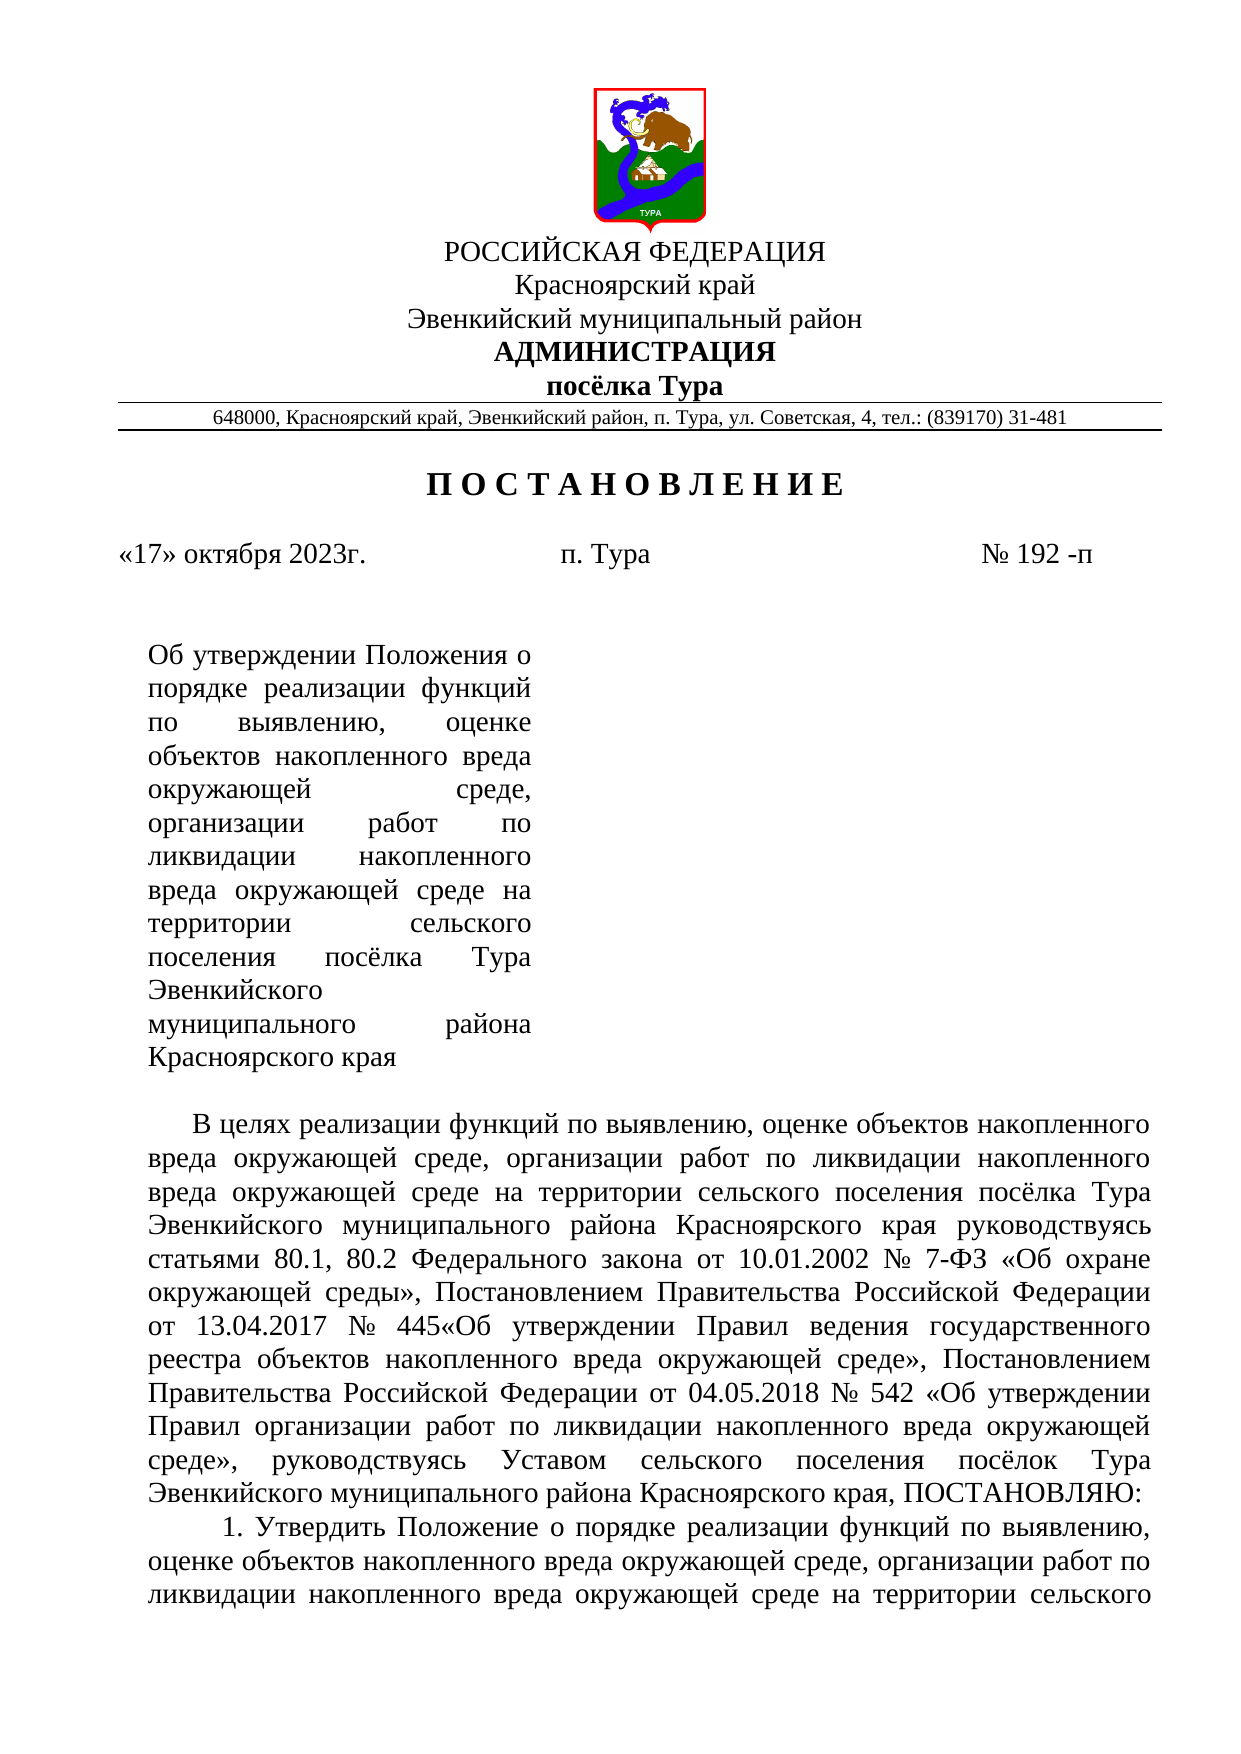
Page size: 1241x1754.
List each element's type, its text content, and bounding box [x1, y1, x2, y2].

text АДМИНИСТРАЦИЯ [118, 334, 1152, 368]
text П О С Т А Н О В Л Е Н И Е [118, 464, 1152, 503]
table_header № 192 -п [771, 536, 1104, 570]
text 648000, Красноярский край, Эвенкийский район, п. Тура, ул. Советская, 4, тел.: (839170) 31-481 [118, 403, 1162, 429]
text РОССИЙСКАЯ ФЕДЕРАЦИЯ [118, 234, 1152, 267]
table_header «17» октября 2023г. [107, 536, 439, 570]
text посёлка Тура [118, 368, 1152, 402]
text В целях реализации функций по выявлению, оценке объектов накопленного вреда окружающей среде, организации работ по ликвидации накопленного вреда окружающей среде на территории сельского поселения посёлка Тура Эвенкийского муниципального района Красноярского края руководствуясь статьями 80.1, 80.2 Федерального закона от 10.01.2002 № 7-ФЗ «Об охране окружающей среды», Постановлением Правительства Российской Федерации от 13.04.2017 № 445«Об утверждении Правил ведения государственного реестра объектов накопленного вреда окружающей среде», Постановлением Правительства Российской Федерации от 04.05.2018 № 542 «Об утверждении Правил организации работ по ликвидации накопленного вреда окружающей среде», руководствуясь Уставом сельского поселения посёлок Тура Эвенкийского муниципального района Красноярского края, ПОСТАНОВЛЯЮ: [148, 1107, 1152, 1509]
text Красноярский край [118, 267, 1152, 301]
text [148, 1509, 1152, 1610]
table_header Об утверждении Положения о порядке реализации функций по выявлению, оценке объектов накопленного вреда окружающей среде, организации работ по ликвидации накопленного вреда окружающей среде на территории сельского поселения посёлка Тура Эвенкийского муниципального района Красноярского края [107, 637, 635, 1107]
table_header п. Тура [439, 536, 771, 570]
text Эвенкийский муниципальный район [118, 301, 1152, 334]
picture [593, 88, 706, 234]
